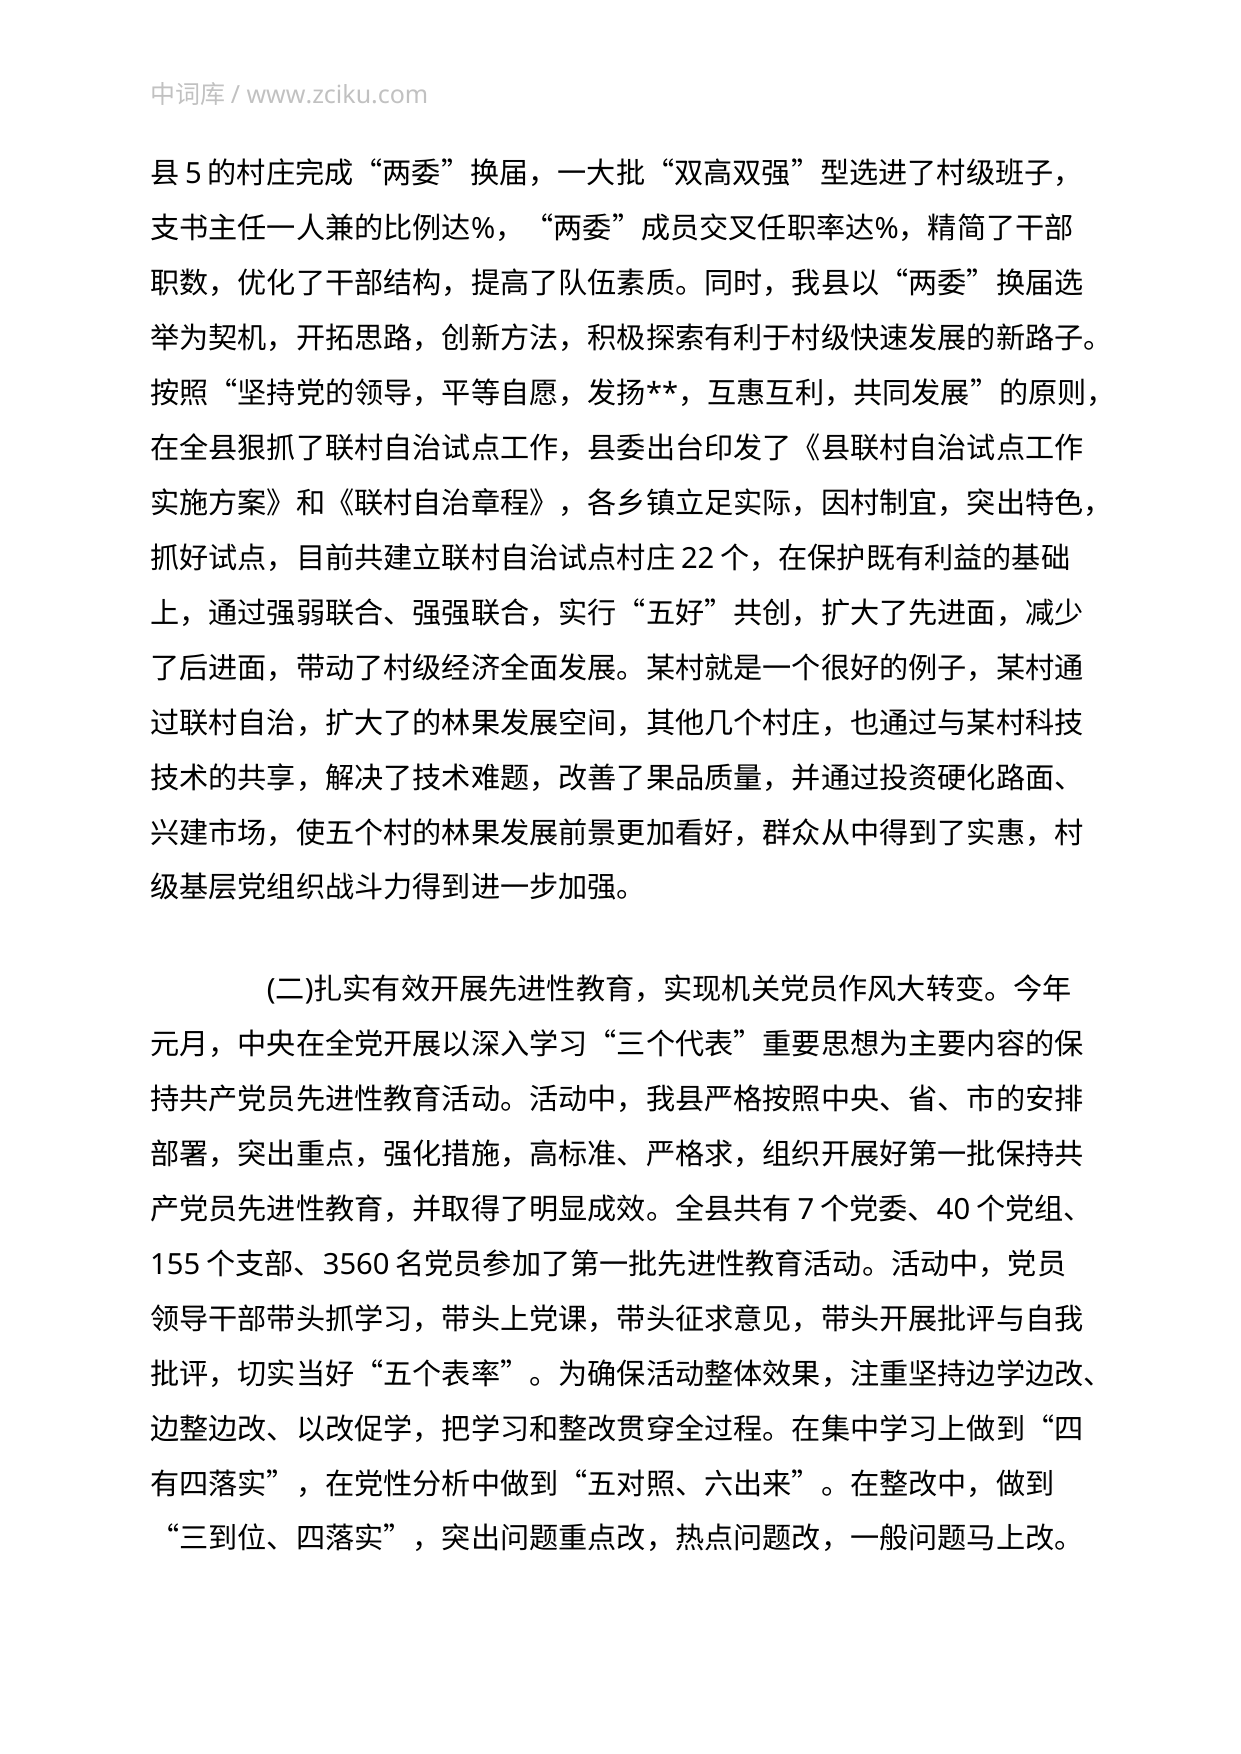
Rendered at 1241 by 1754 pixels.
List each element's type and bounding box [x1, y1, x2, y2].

text [150, 150, 1090, 906]
text [150, 966, 1090, 1557]
